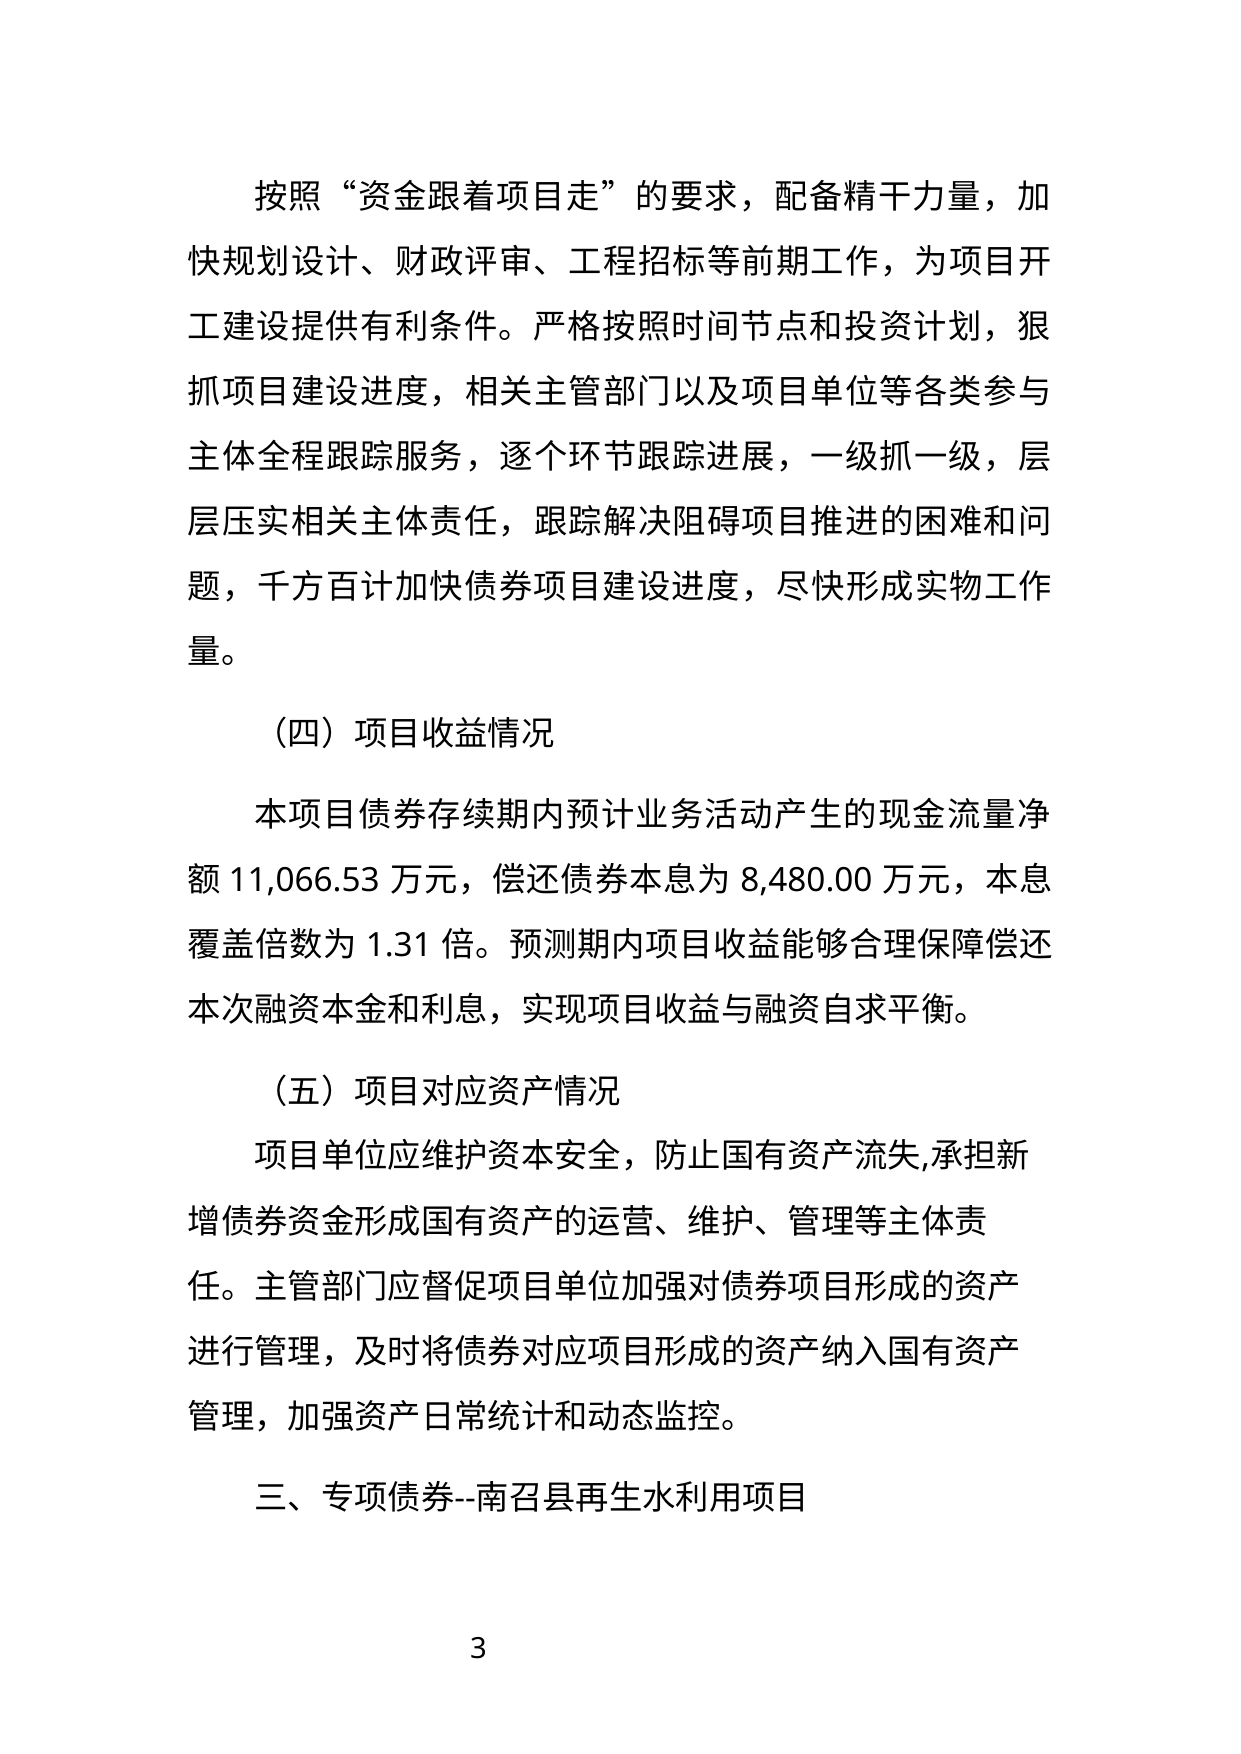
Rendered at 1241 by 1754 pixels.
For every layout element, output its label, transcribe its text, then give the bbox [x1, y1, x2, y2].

list 项目收益情况 [187, 698, 1053, 763]
text （五）项目对应资产情况 [187, 1056, 1053, 1121]
text 项目单位应维护资本安全，防止国有资产流失,承担新增债券资金形成国有资产的运营、维护、管理等主体责任。主管部门应督促项目单位加强对债券项目形成的资产进行管理，及时将债券对应项目形成的资产纳入国有资产管理，加强资产日常统计和动态监控。 [187, 1121, 1053, 1446]
text 本项目债券存续期内预计业务活动产生的现金流量净额11,066.53 万元，偿还债券本息为 8,480.00 万元，本息覆盖倍数为 1.31 倍。预测期内项目收益能够合理保障偿还本次融资本金和利息，实现项目收益与融资自求平衡。 [187, 780, 1053, 1040]
text 按照“资金跟着项目走”的要求，配备精干力量，加快规划设计、财政评审、工程招标等前期工作，为项目开工建设提供有利条件。严格按照时间节点和投资计划，狠抓项目建设进度，相关主管部门以及项目单位等各类参与主体全程跟踪服务，逐个环节跟踪进展，一级抓一级，层层压实相关主体责任，跟踪解决阻碍项目推进的困难和问题，千方百计加快债券项目建设进度，尽快形成实物工作量。 [187, 162, 1053, 682]
list 三、专项债券--南召县再生水利用项目 [187, 1463, 1037, 1528]
